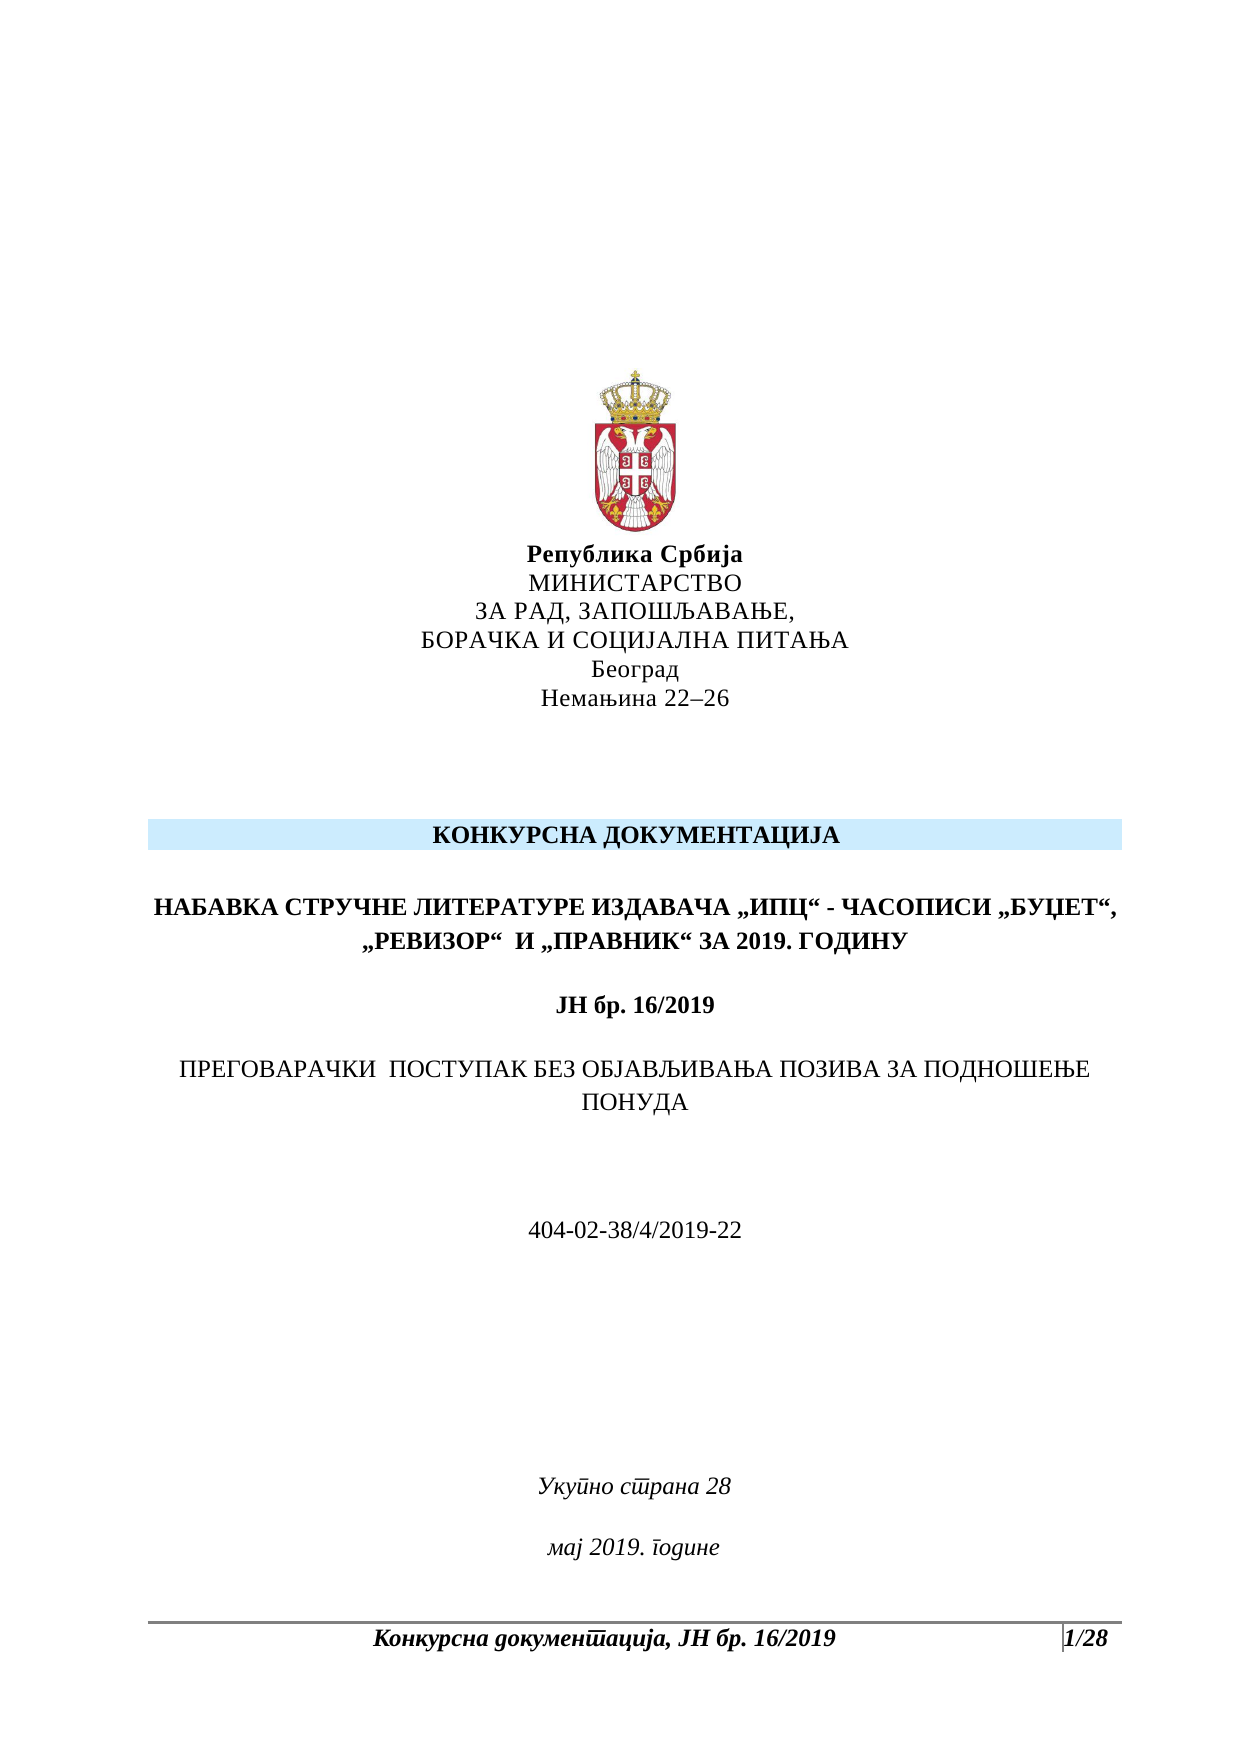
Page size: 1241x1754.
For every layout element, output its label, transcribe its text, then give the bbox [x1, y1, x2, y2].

table_cell МИНИСТАРСТВО ЗА РАД, ЗАПОШЉАВАЊЕ, БОРАЧКА И СОЦИЈАЛНА ПИТАЊА [358, 568, 912, 654]
text КОНКУРСНА ДОКУМЕНТАЦИЈА [148, 819, 1122, 850]
picture [578, 368, 692, 539]
text мај 2019. године [148, 1532, 1122, 1560]
text ЈН бр. 16/2019 [148, 986, 1122, 1020]
text НАБАВКА СТРУЧНЕ ЛИТЕРАТУРЕ ИЗДАВАЧА „ИПЦ“ - ЧАСОПИСИ „БУЏЕТ“, „РЕВИЗОР“ И „ПРАВНИК“ ЗА 2019. ГОДИНУ [148, 889, 1122, 956]
text 404-02-38/4/2019-22 [148, 1212, 1122, 1245]
table_cell Београд Немањина 22–26 [358, 654, 912, 798]
text ПРЕГОВАРАЧКИ ПОСТУПАК БЕЗ ОБЈАВЉИВАЊА ПОЗИВА ЗА ПОДНОШЕЊЕ ПОНУДА [148, 1050, 1122, 1117]
table_header Република Србија [358, 369, 912, 568]
text Укупно страна 28 [148, 1468, 1122, 1501]
